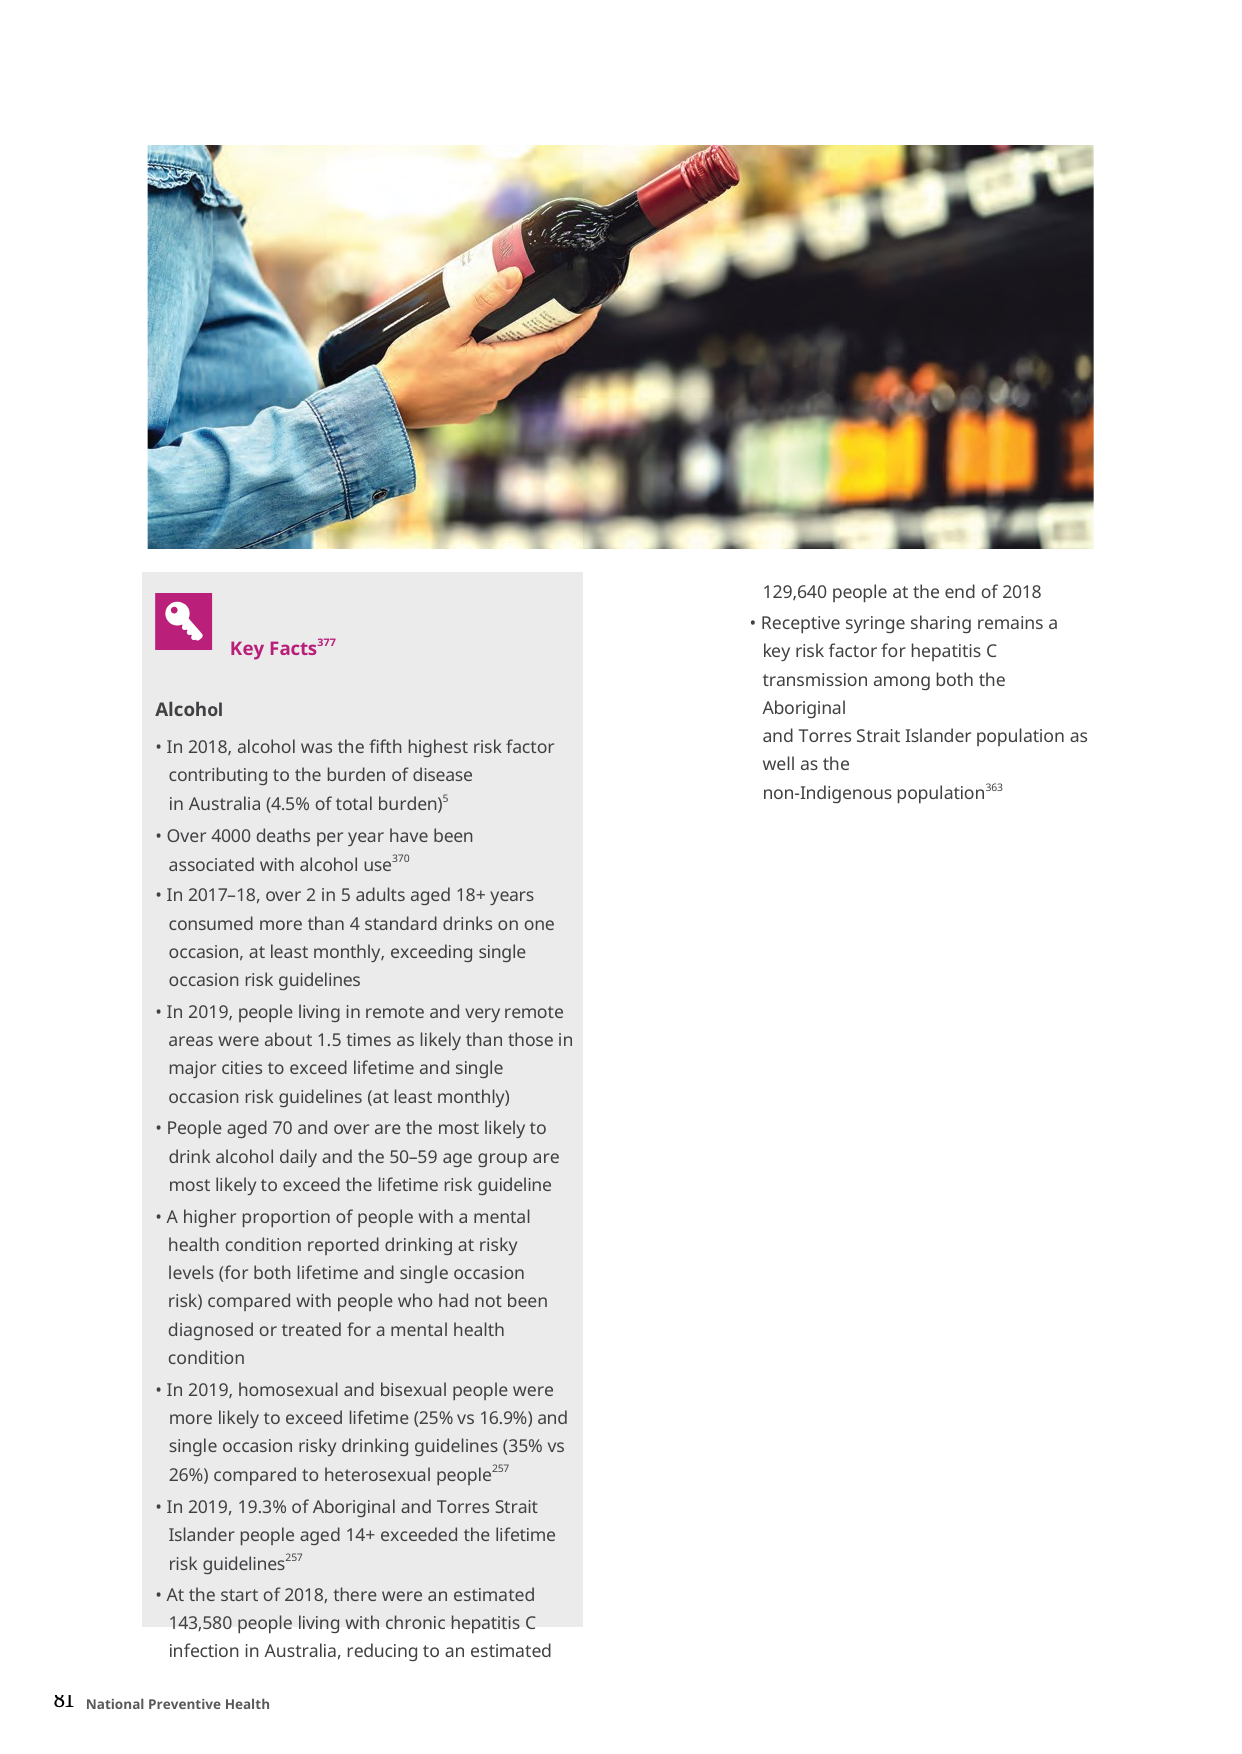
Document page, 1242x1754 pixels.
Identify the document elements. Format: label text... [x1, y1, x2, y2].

text • In 2019, homosexual and bisexual people were more likely to exceed lifetime (25% vs 16.9%) and single occasion risky drinking guidelines (35% vs 26%) compared to heterosexual people257 [155, 1377, 582, 1486]
text • At the start of 2018, there were an estimated [155, 1583, 579, 1607]
text 143,580 people living with chronic hepatitis C [168, 1611, 579, 1635]
text • A higher proportion of people with a mental health condition reported drinking at risky levels (for both lifetime and single occasion risk) compared with people who had not been diagnosed or treated for a mental health condition [155, 1204, 558, 1369]
text Alcohol [80, 697, 579, 722]
text • People aged 70 and over are the most likely to drink alcohol daily and the 50–59 age group are most likely to exceed the lifetime risk guideline [155, 1116, 583, 1196]
text • In 2019, 19.3% of Aboriginal and Torres Strait Islander people aged 14+ exceeded the lifetime risk guidelines257 [155, 1494, 574, 1575]
text • Receptive syringe sharing remains a key risk factor for hepatitis C transmission among both the Aboriginal and Torres Strait Islander population as well as the non-Indigenous population363 [749, 611, 1090, 805]
text contributing to the burden of disease in Australia (4.5% of total burden)5 [168, 763, 491, 816]
text infection in Australia, reducing to an estimated [168, 1639, 579, 1663]
text • In 2018, alcohol was the fifth highest risk factor [155, 735, 579, 759]
picture [147, 145, 1094, 549]
text Key Facts377 [155, 635, 579, 661]
text 129,640 people at the end of 2018 [762, 580, 1108, 604]
text associated with alcohol use370 [168, 851, 579, 876]
text • Over 4000 deaths per year have been [155, 823, 579, 848]
picture [155, 593, 213, 650]
text • In 2019, people living in remote and very remote areas were about 1.5 times as likely than those in major cities to exceed lifetime and single occasion risk guidelines (at least monthly) [155, 999, 576, 1108]
text • In 2017–18, over 2 in 5 adults aged 18+ years consumed more than 4 standard drinks on one occasion, at least monthly, exceeding single occasion risk guidelines [155, 883, 573, 992]
